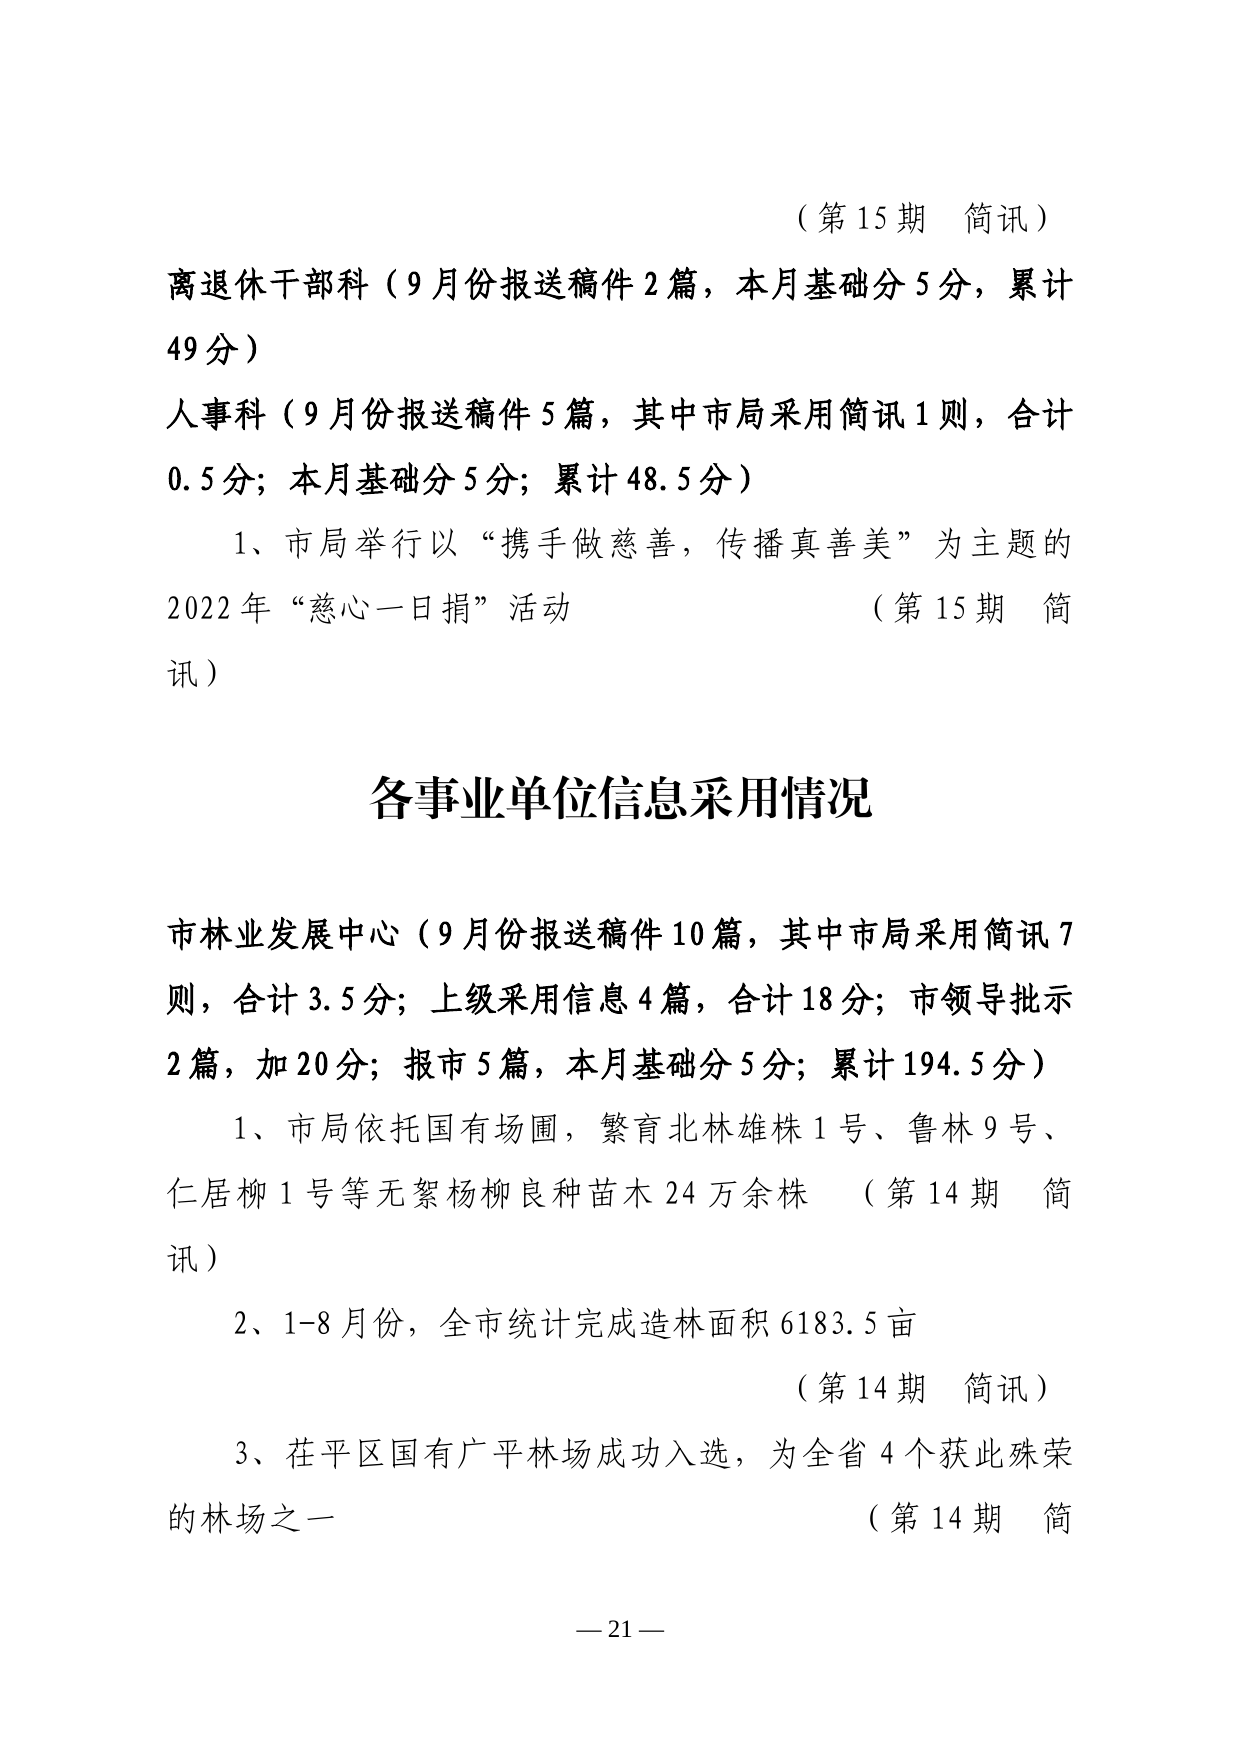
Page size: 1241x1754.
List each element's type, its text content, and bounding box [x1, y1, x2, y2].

text 市林业发展中心（9月份报送稿件10篇，其中市局采用简讯7则，合计3.5分；上级采用信息4篇，合计18分；市领导批示2篇，加20分；报市5篇，本月基础分5分；累计194.5分） [165, 899, 1075, 1094]
text 离退休干部科（9月份报送稿件2篇，本月基础分5分，累计49分） [165, 249, 1075, 379]
text 各事业单位信息采用情况 [165, 769, 1075, 834]
text 人事科（9月份报送稿件5篇，其中市局采用简讯1则，合计0.5分；本月基础分5分；累计48.5分） [165, 379, 1075, 509]
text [165, 1419, 1075, 1549]
list 市局举行以“携手做慈善，传播真善美”为主题的2022年“慈心一日捐”活动 （第15期 简讯） [165, 509, 1075, 704]
text （第14期 简讯） [165, 1354, 1075, 1419]
text 2、1-8月份，全市统计完成造林面积6183.5亩 [165, 1289, 1075, 1354]
text （第15期 简讯） [165, 184, 1075, 249]
text 1、市局依托国有场圃，繁育北林雄株1号、鲁林9号、仁居柳1号等无絮杨柳良种苗木24万余株 （第14期 简讯） [165, 1094, 1075, 1289]
